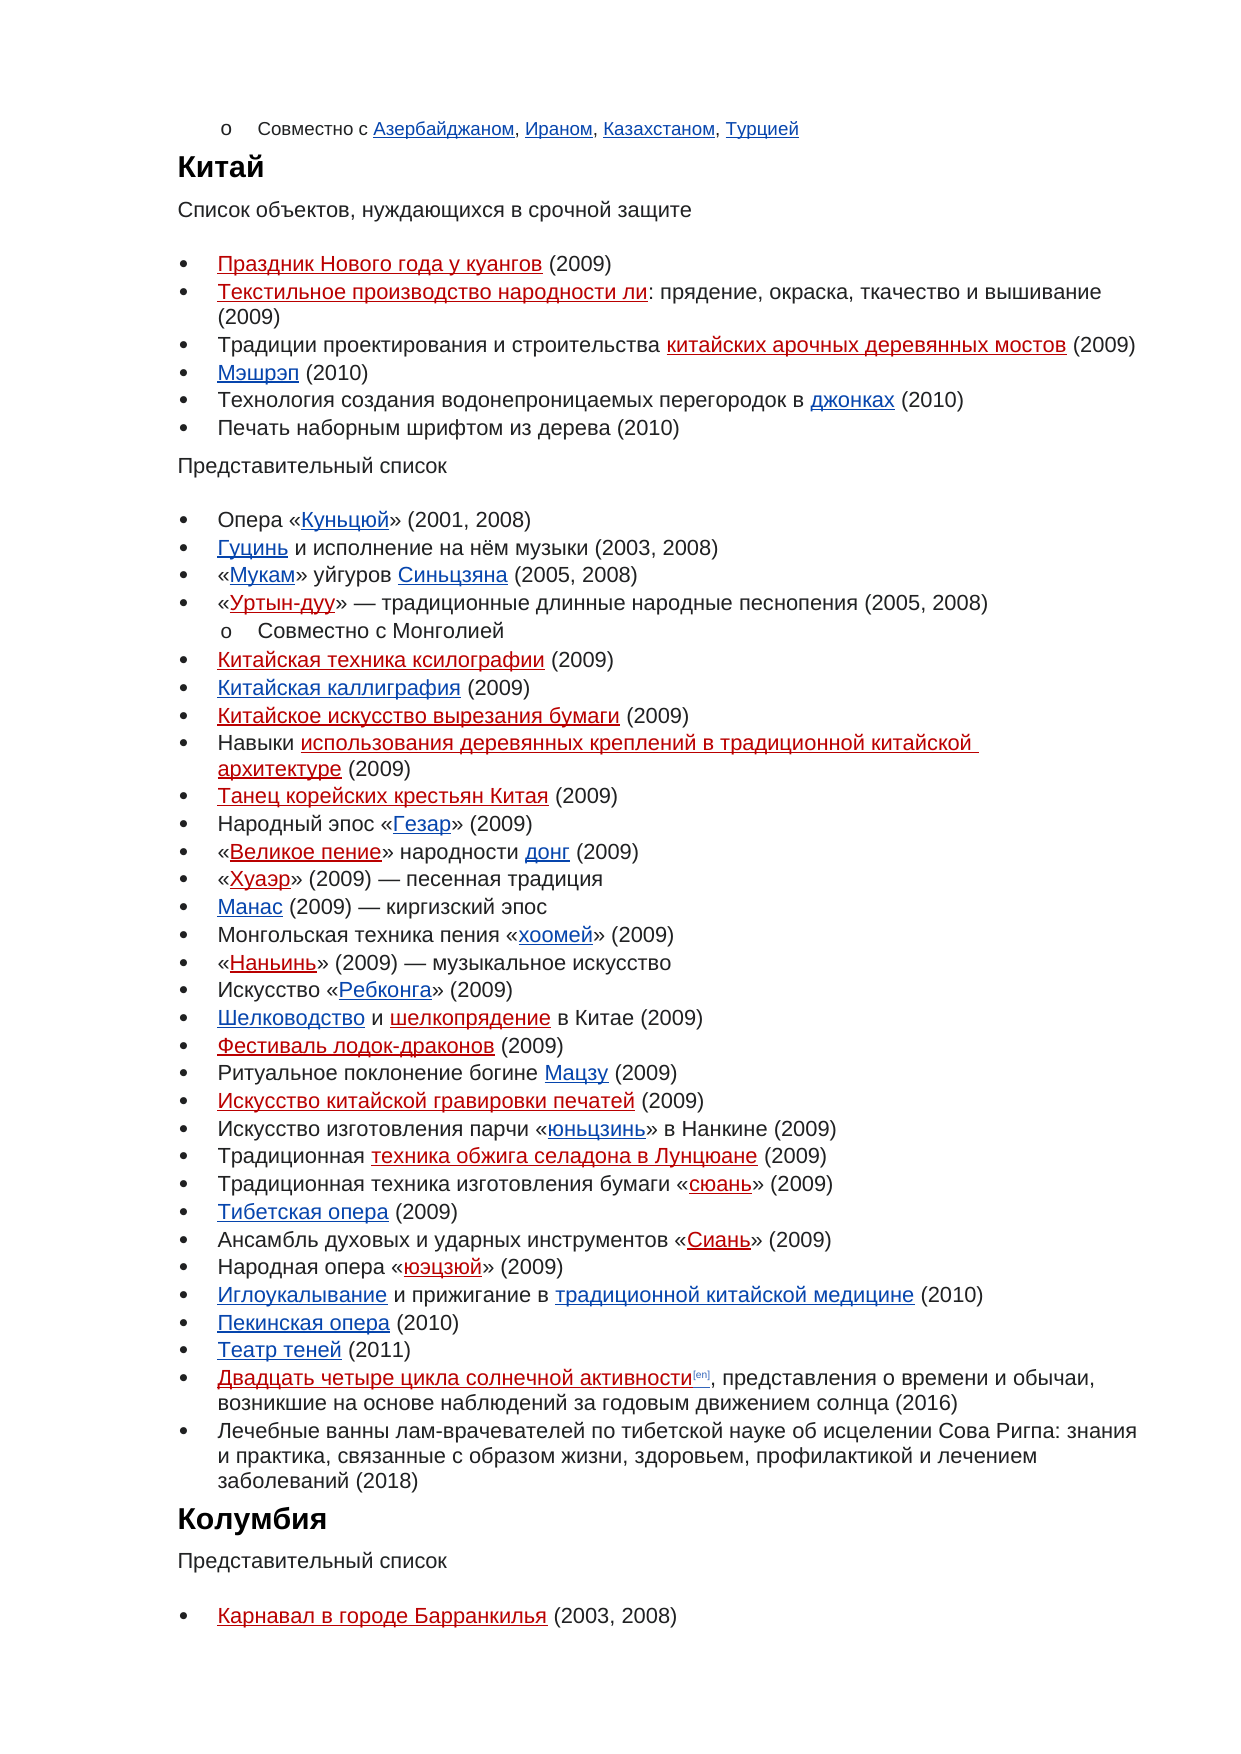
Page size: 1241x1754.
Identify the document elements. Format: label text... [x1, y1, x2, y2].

list Иглоукалывание и прижигание в традиционной китайской медицине (2010) [180, 1282, 1152, 1307]
list Народный эпос «Гезар» (2009) [180, 811, 1152, 836]
list Народная опера «юэцзюй» (2009) [180, 1254, 1152, 1279]
list Шелководство и шелкопрядение в Китае (2009) [180, 1005, 1152, 1030]
list Искусство «Ребконга» (2009) [180, 977, 1152, 1002]
list Лечебные ванны лам-врачевателей по тибетской науке об исцелении Сова Ригпа: знания и практика, связанные с образом жизни, здоровьем, профилактикой и лечением заболеваний (2018) [180, 1418, 1152, 1493]
list Двадцать четыре цикла солнечной активности[en], представления о времени и обычаи, возникшие на основе наблюдений за годовым движением солнца (2016) [180, 1365, 1152, 1415]
list Текстильное производство народности ли: прядение, окраска, ткачество и вышивание (2009) [180, 279, 1152, 329]
list Китайская каллиграфия (2009) [180, 675, 1152, 700]
list Ритуальное поклонение богине Мацзу (2009) [180, 1060, 1152, 1085]
list Пекинская опера (2010) [180, 1309, 1152, 1335]
list Искусство китайской гравировки печатей (2009) [180, 1088, 1152, 1113]
list Технология создания водонепроницаемых перегородок в джонках (2010) [180, 387, 1152, 412]
list Гуцинь и исполнение на нём музыки (2003, 2008) [180, 535, 1152, 560]
text Список объектов, нуждающихся в срочной защите [177, 197, 1152, 222]
list Ансамбль духовых и ударных инструментов «Сиань» (2009) [180, 1226, 1152, 1252]
list Традиционная техника изготовления бумаги «сюань» (2009) [180, 1171, 1152, 1196]
list Традиции проектирования и строительства китайских арочных деревянных мостов (2009) [180, 332, 1152, 357]
list Навыки использования деревянных креплений в традиционной китайской архитектуре (2009) [180, 730, 1152, 781]
list Мэшрэп (2010) [180, 359, 1152, 385]
list Совместно с Монголией [220, 618, 1152, 644]
list «Мукам» уйгуров Синьцзяна (2005, 2008) [180, 562, 1152, 588]
list «Наньинь» (2009) — музыкальное искусство [180, 949, 1152, 974]
text Колумбия [177, 1501, 1152, 1536]
list Праздник Нового года у куангов (2009) [180, 251, 1152, 276]
list Печать наборным шрифтом из дерева (2010) [180, 415, 1152, 440]
list Совместно с Азербайджаном, Ираном, Казахстаном, Турцией [220, 118, 1152, 142]
list Танец корейских крестьян Китая (2009) [180, 783, 1152, 808]
list Карнавал в городе Барранкилья (2003, 2008) [180, 1603, 1152, 1628]
list Искусство изготовления парчи «юньцзинь» в Нанкине (2009) [180, 1116, 1152, 1141]
list Китайская техника ксилографии (2009) [180, 647, 1152, 672]
list Манас (2009) — киргизский эпос [180, 894, 1152, 919]
list Китайское искусство вырезания бумаги (2009) [180, 702, 1152, 728]
list «Уртын-дуу» — традиционные длинные народные песнопения (2005, 2008) [180, 590, 1152, 615]
text Представительный список [177, 453, 1152, 478]
text Китай [177, 149, 1152, 184]
list Тибетская опера (2009) [180, 1199, 1152, 1224]
list Традиционная техника обжига селадона в Лунцюане (2009) [180, 1143, 1152, 1168]
list Театр теней (2011) [180, 1337, 1152, 1362]
text Представительный список [177, 1548, 1152, 1573]
list Монгольская техника пения «хоомей» (2009) [180, 922, 1152, 947]
list «Великое пение» народности донг (2009) [180, 838, 1152, 864]
list «Хуаэр» (2009) — песенная традиция [180, 866, 1152, 891]
list Опера «Куньцюй» (2001, 2008) [180, 507, 1152, 532]
list Фестиваль лодок-драконов (2009) [180, 1032, 1152, 1058]
